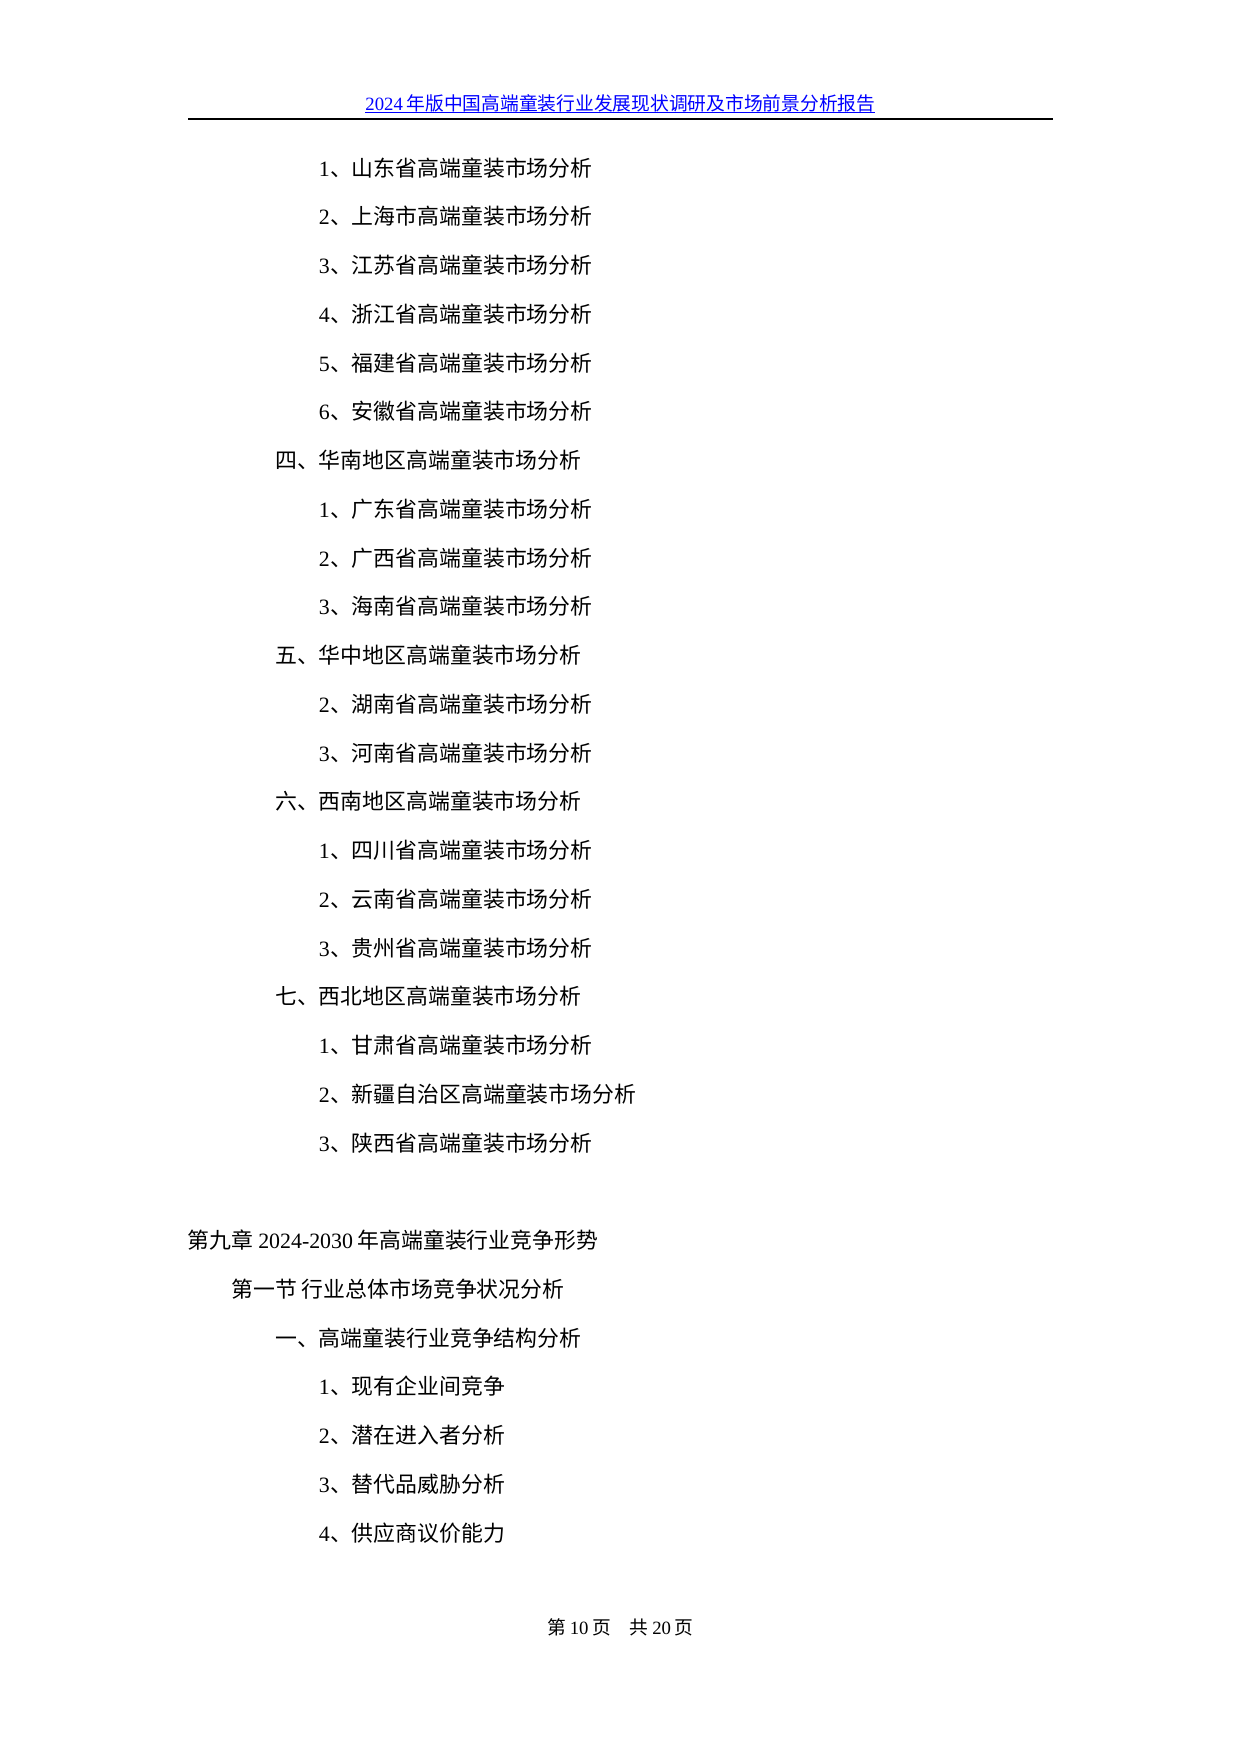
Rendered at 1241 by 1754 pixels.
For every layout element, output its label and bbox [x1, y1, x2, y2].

text [187, 150, 1053, 1548]
